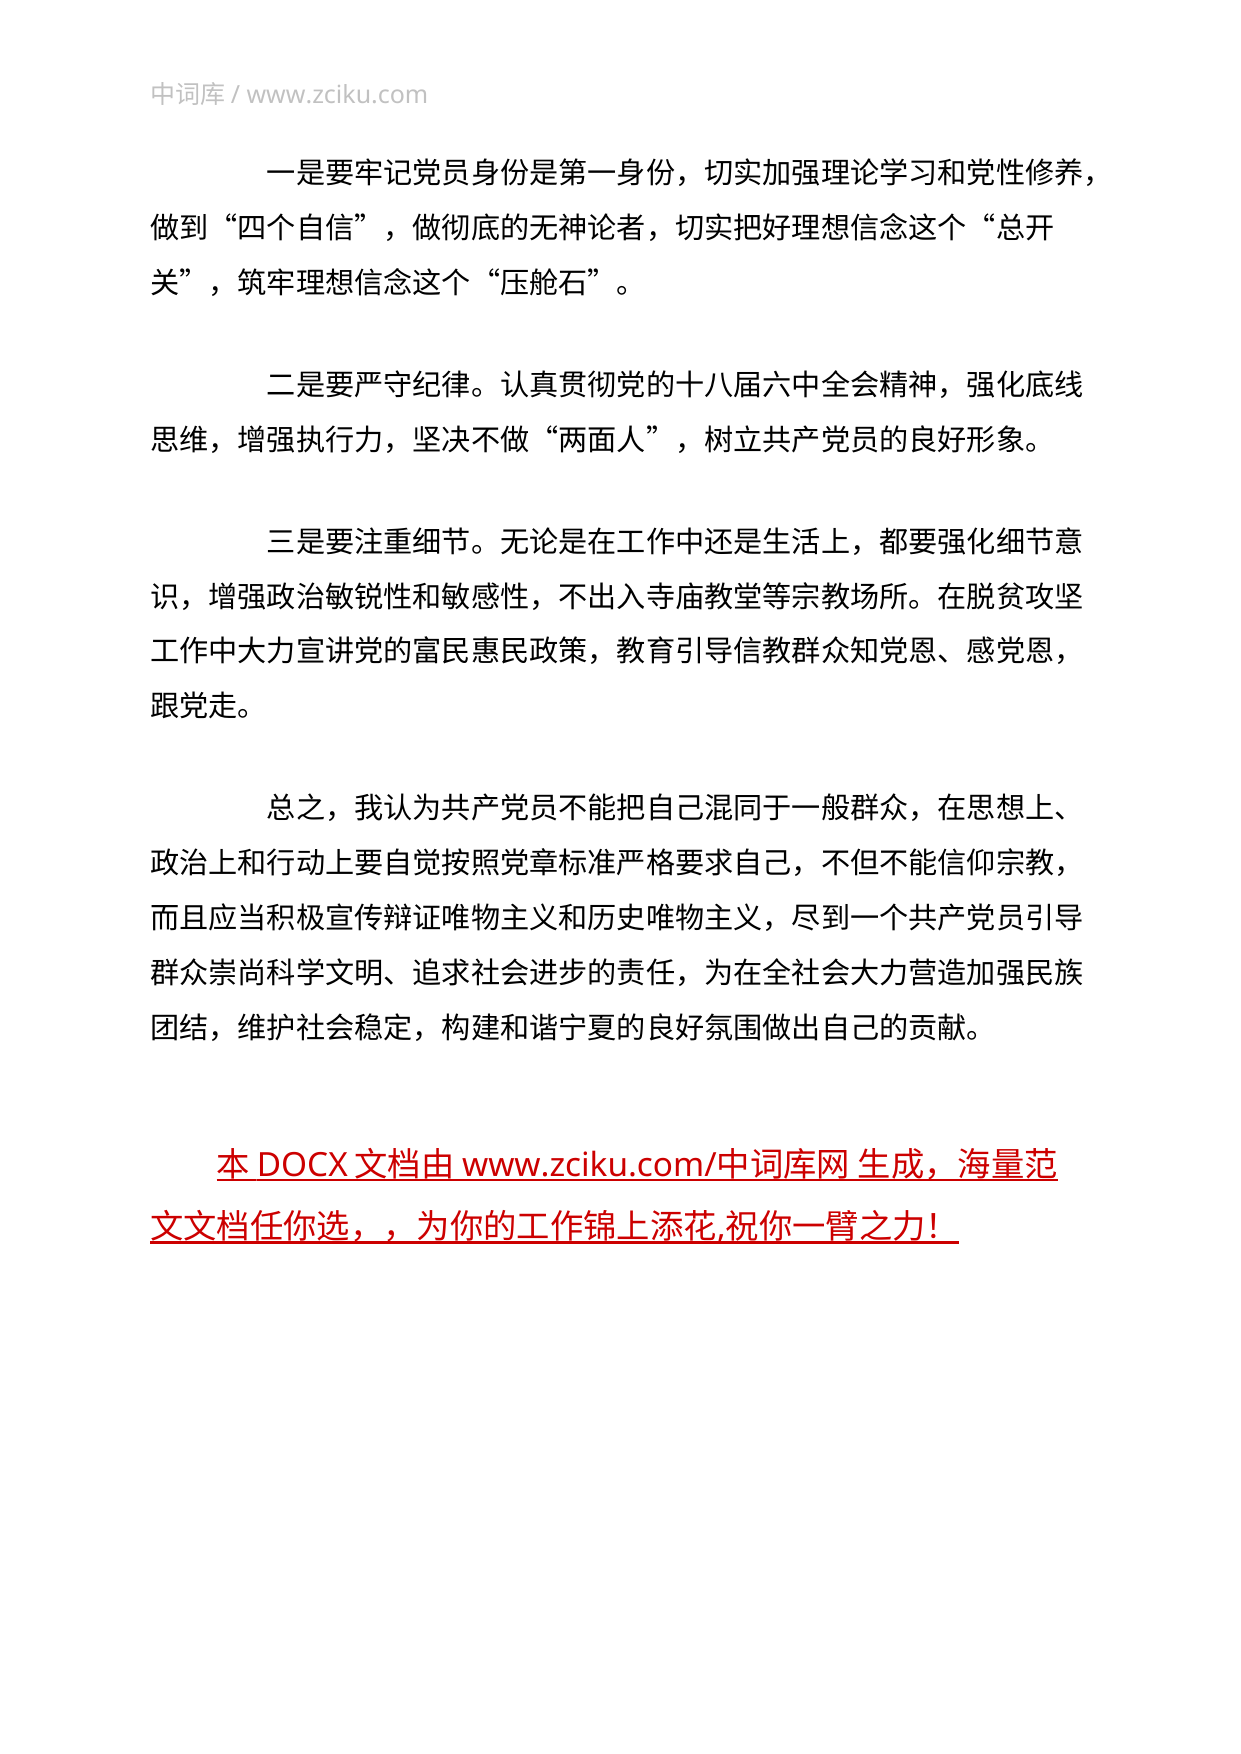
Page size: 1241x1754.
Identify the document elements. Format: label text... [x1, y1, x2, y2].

text 二是要严守纪律。认真贯彻党的十八届六中全会精神，强化底线思维，增强执行力，坚决不做“两面人”，树立共产党员的良好形象。 [150, 362, 1090, 459]
text 三是要注重细节。无论是在工作中还是生活上，都要强化细节意识，增强政治敏锐性和敏感性，不出入寺庙教堂等宗教场所。在脱贫攻坚工作中大力宣讲党的富民惠民政策，教育引导信教群众知党恩、感党恩，跟党走。 [150, 518, 1090, 725]
text 本DOCX文档由 www.zciku.com/中词库网 生成，海量范文文档任你选，，为你的工作锦上添花,祝你一臂之力！ [150, 1137, 1090, 1248]
text 一是要牢记党员身份是第一身份，切实加强理论学习和党性修养，做到“四个自信”，做彻底的无神论者，切实把好理想信念这个“总开关”，筑牢理想信念这个“压舱石”。 [150, 150, 1090, 302]
text 总之，我认为共产党员不能把自己混同于一般群众，在思想上、政治上和行动上要自觉按照党章标准严格要求自己，不但不能信仰宗教，而且应当积极宣传辩证唯物主义和历史唯物主义，尽到一个共产党员引导群众崇尚科学文明、追求社会进步的责任，为在全社会大力营造加强民族团结，维护社会稳定，构建和谐宁夏的良好氛围做出自己的贡献。 [150, 785, 1090, 1047]
